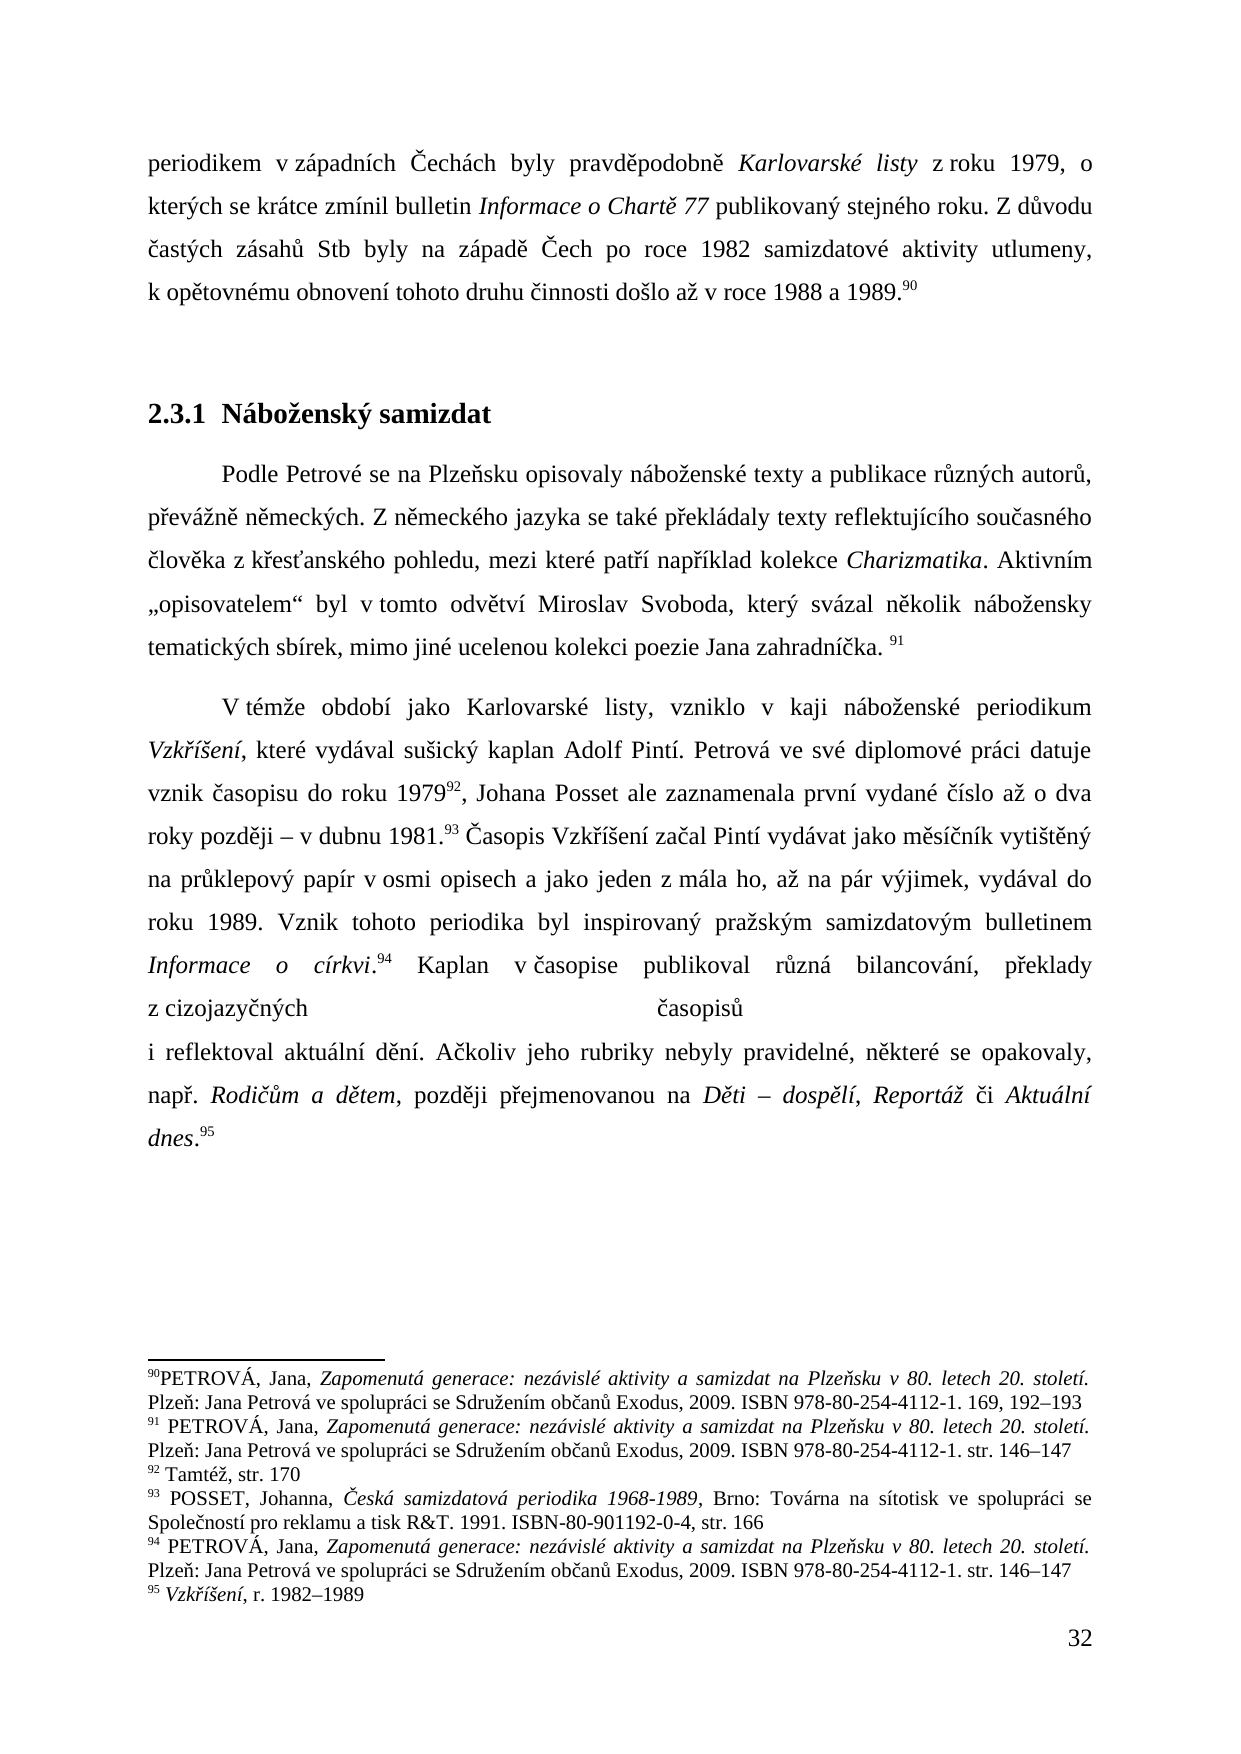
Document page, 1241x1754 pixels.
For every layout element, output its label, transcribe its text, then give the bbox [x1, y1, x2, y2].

text V témže období jako Karlovarské listy, vzniklo v kaji náboženské periodikum Vzkříšení, které vydával sušický kaplan Adolf Pintí. Petrová ve své diplomové práci datuje vznik časopisu do roku 1979, Johana Posset ale zaznamenala první vydané číslo až o dva roky později – v dubnu 1981. Časopis Vzkříšení začal Pintí vydávat jako měsíčník vytištěný na průklepový papír v osmi opisech a jako jeden z mála ho, až na pár výjimek, vydával do roku 1989. Vznik tohoto periodika byl inspirovaný pražským samizdatovým bulletinem Informace o církvi. Kaplan v časopise publikoval různá bilancování, překlady z cizojazyčných časopisů i reflektoval aktuální dění. Ačkoliv jeho rubriky nebyly pravidelné, některé se opakovaly, např. Rodičům a dětem, později přejmenovanou na Děti – dospělí, Reportáž či Aktuální dnes. [148, 692, 1093, 1152]
subtitle 2.3.1 Náboženský samizdat [148, 397, 1093, 430]
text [148, 148, 1093, 306]
text Podle Petrové se na Plzeňsku opisovaly náboženské texty a publikace různých autorů, převážně německých. Z německého jazyka se také překládaly texty reflektujícího současného člověka z křesťanského pohledu, mezi které patří například kolekce Charizmatika. Aktivním „opisovatelem“ byl v tomto odvětví Miroslav Svoboda, který svázal několik nábožensky tematických sbírek, mimo jiné ucelenou kolekci poezie Jana zahradníčka. [148, 459, 1093, 661]
